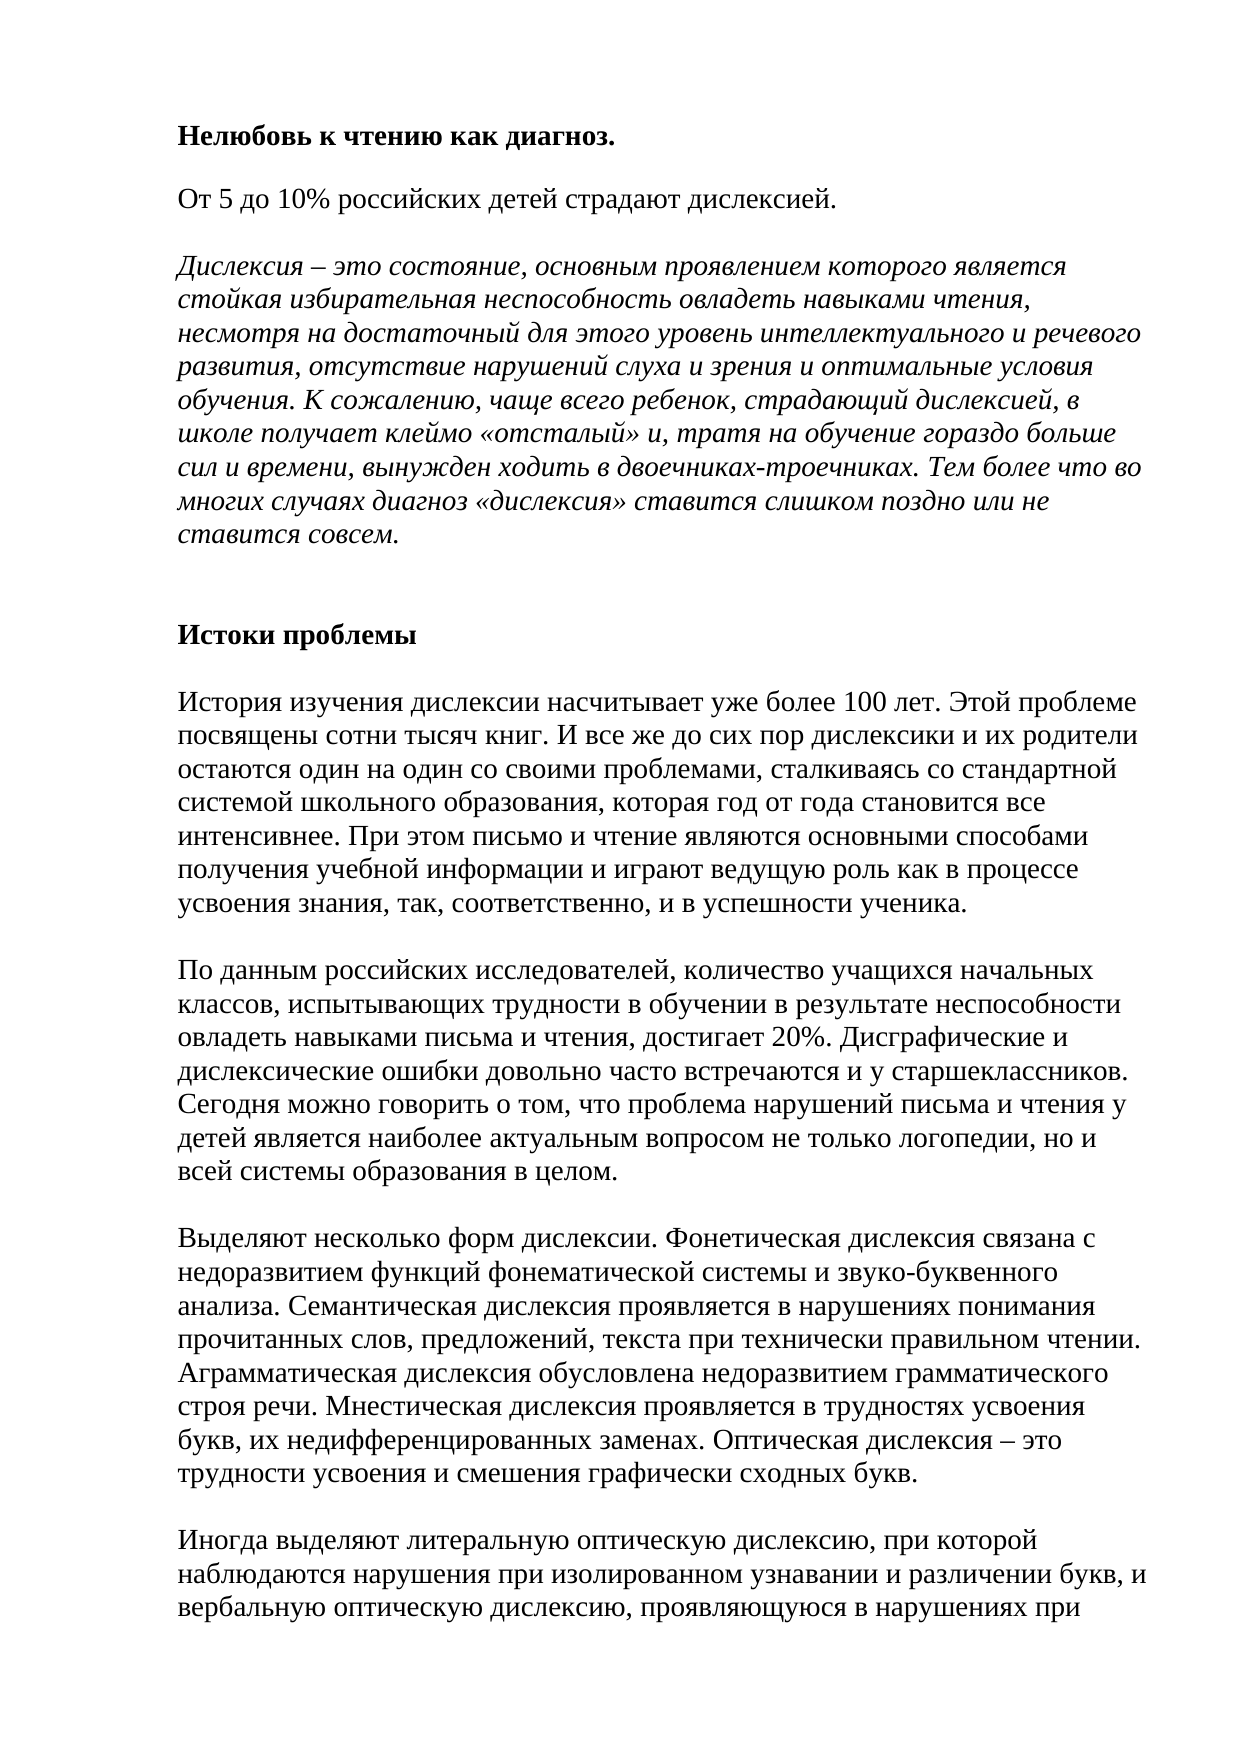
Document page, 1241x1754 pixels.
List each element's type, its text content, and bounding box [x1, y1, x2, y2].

text Нелюбовь к чтению как диагноз. [177, 118, 1152, 152]
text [177, 181, 1152, 1623]
